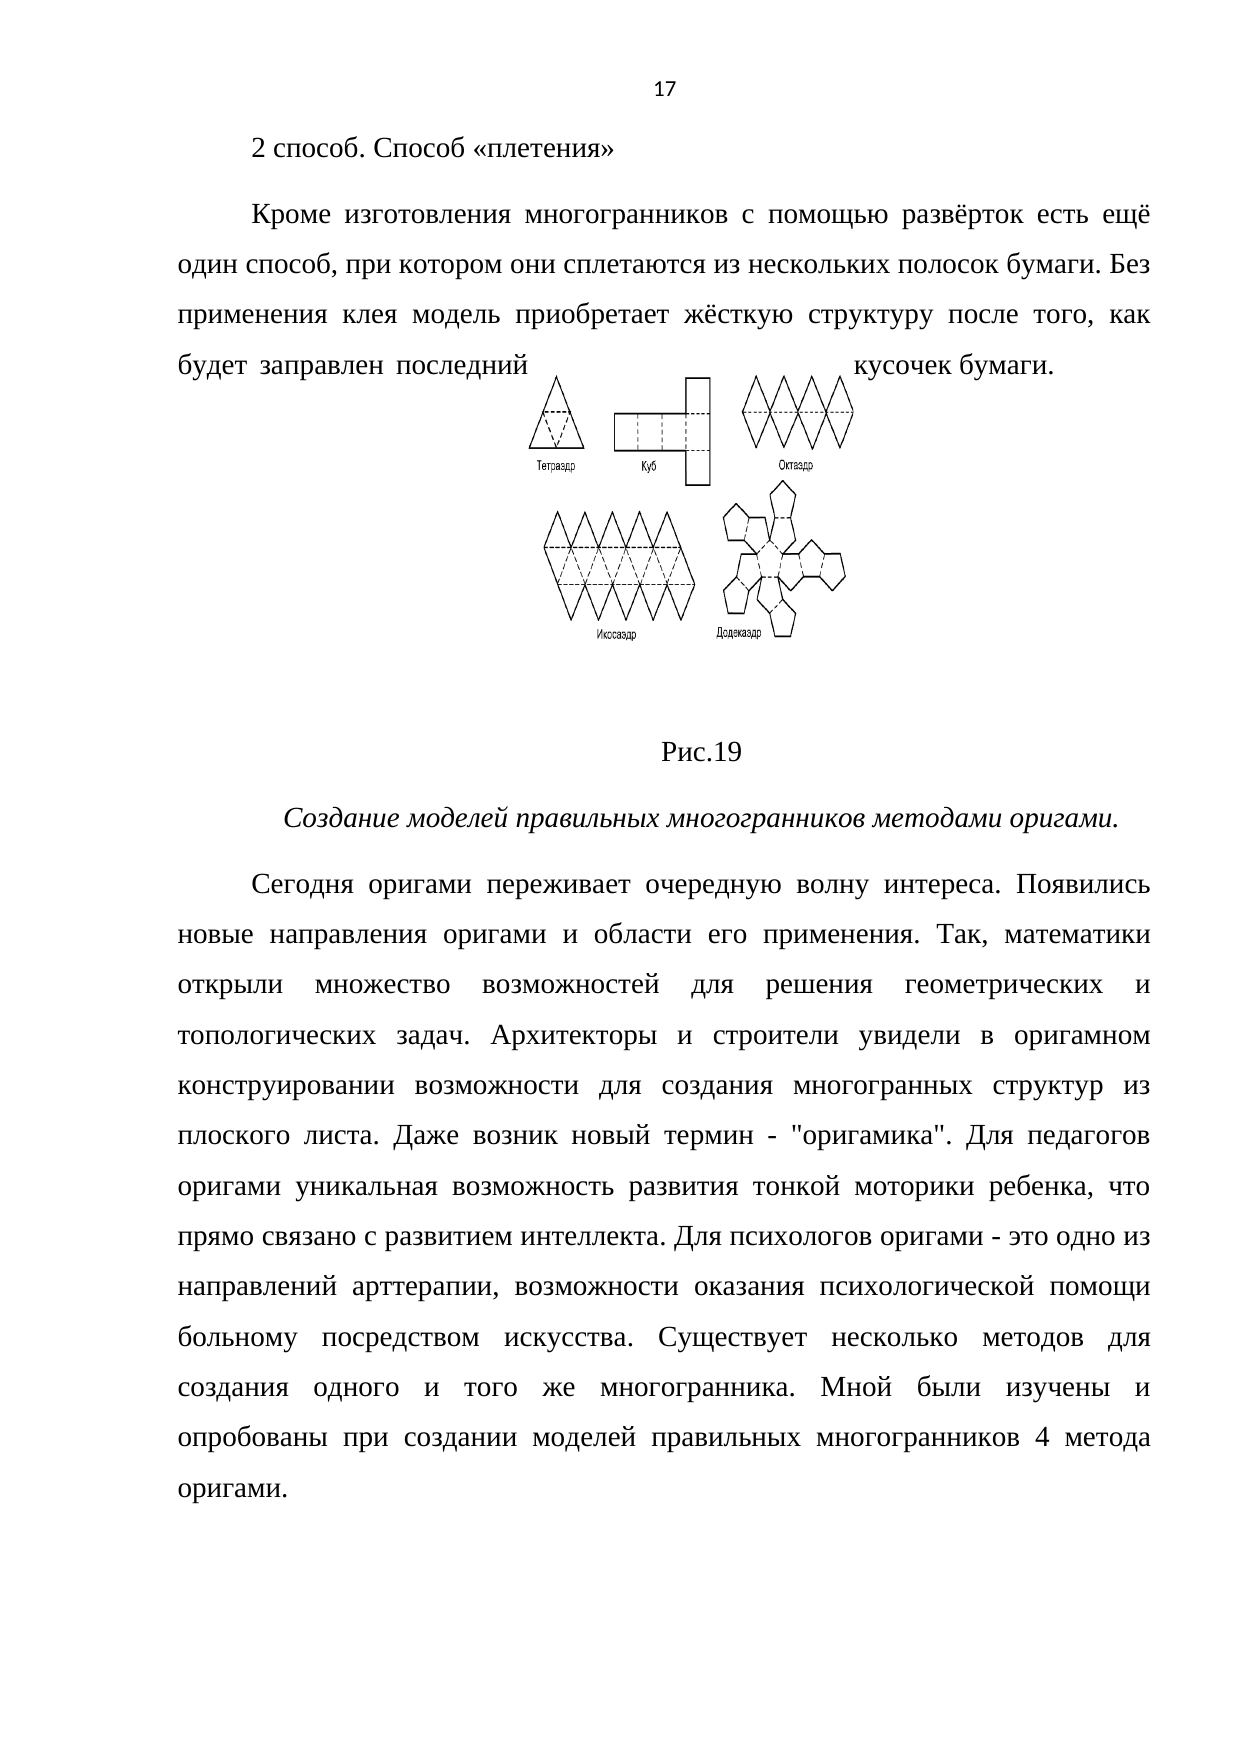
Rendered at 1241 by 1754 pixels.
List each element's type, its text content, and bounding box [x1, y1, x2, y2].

text 2 способ. Способ «плетения» [177, 130, 1152, 163]
text Сегодня оригами переживает очередную волну интереса. Появились новые направления оригами и области его применения. Так, математики открыли множество возможностей для решения геометрических и топологических задач. Архитекторы и строители увидели в оригамном конструировании возможности для создания многогранных структур из плоского листа. Даже возник новый термин - "оригамика". Для педагогов оригами уникальная возможность развития тонкой моторики ребенка, что прямо связано с развитием интеллекта. Для психологов оригами - это одно из направлений арттерапии, возможности оказания психологической помощи больному посредством искусства. Существует несколько методов для создания одного и того же многогранника. Мной были изучены и опробованы при создании моделей правильных многогранников 4 метода оригами. [177, 866, 1152, 1503]
text Рис.19 [177, 734, 1152, 768]
picture [528, 375, 854, 641]
text Кроме изготовления многогранников с помощью развёрток есть ещё один способ, при котором они сплетаются из нескольких полосок бумаги. Без применения клея модель приобретает жёсткую структуру после того, как будет заправлен последний кусочек бумаги. [177, 196, 1152, 380]
text Создание моделей правильных многогранников методами оригами. [177, 800, 1152, 833]
